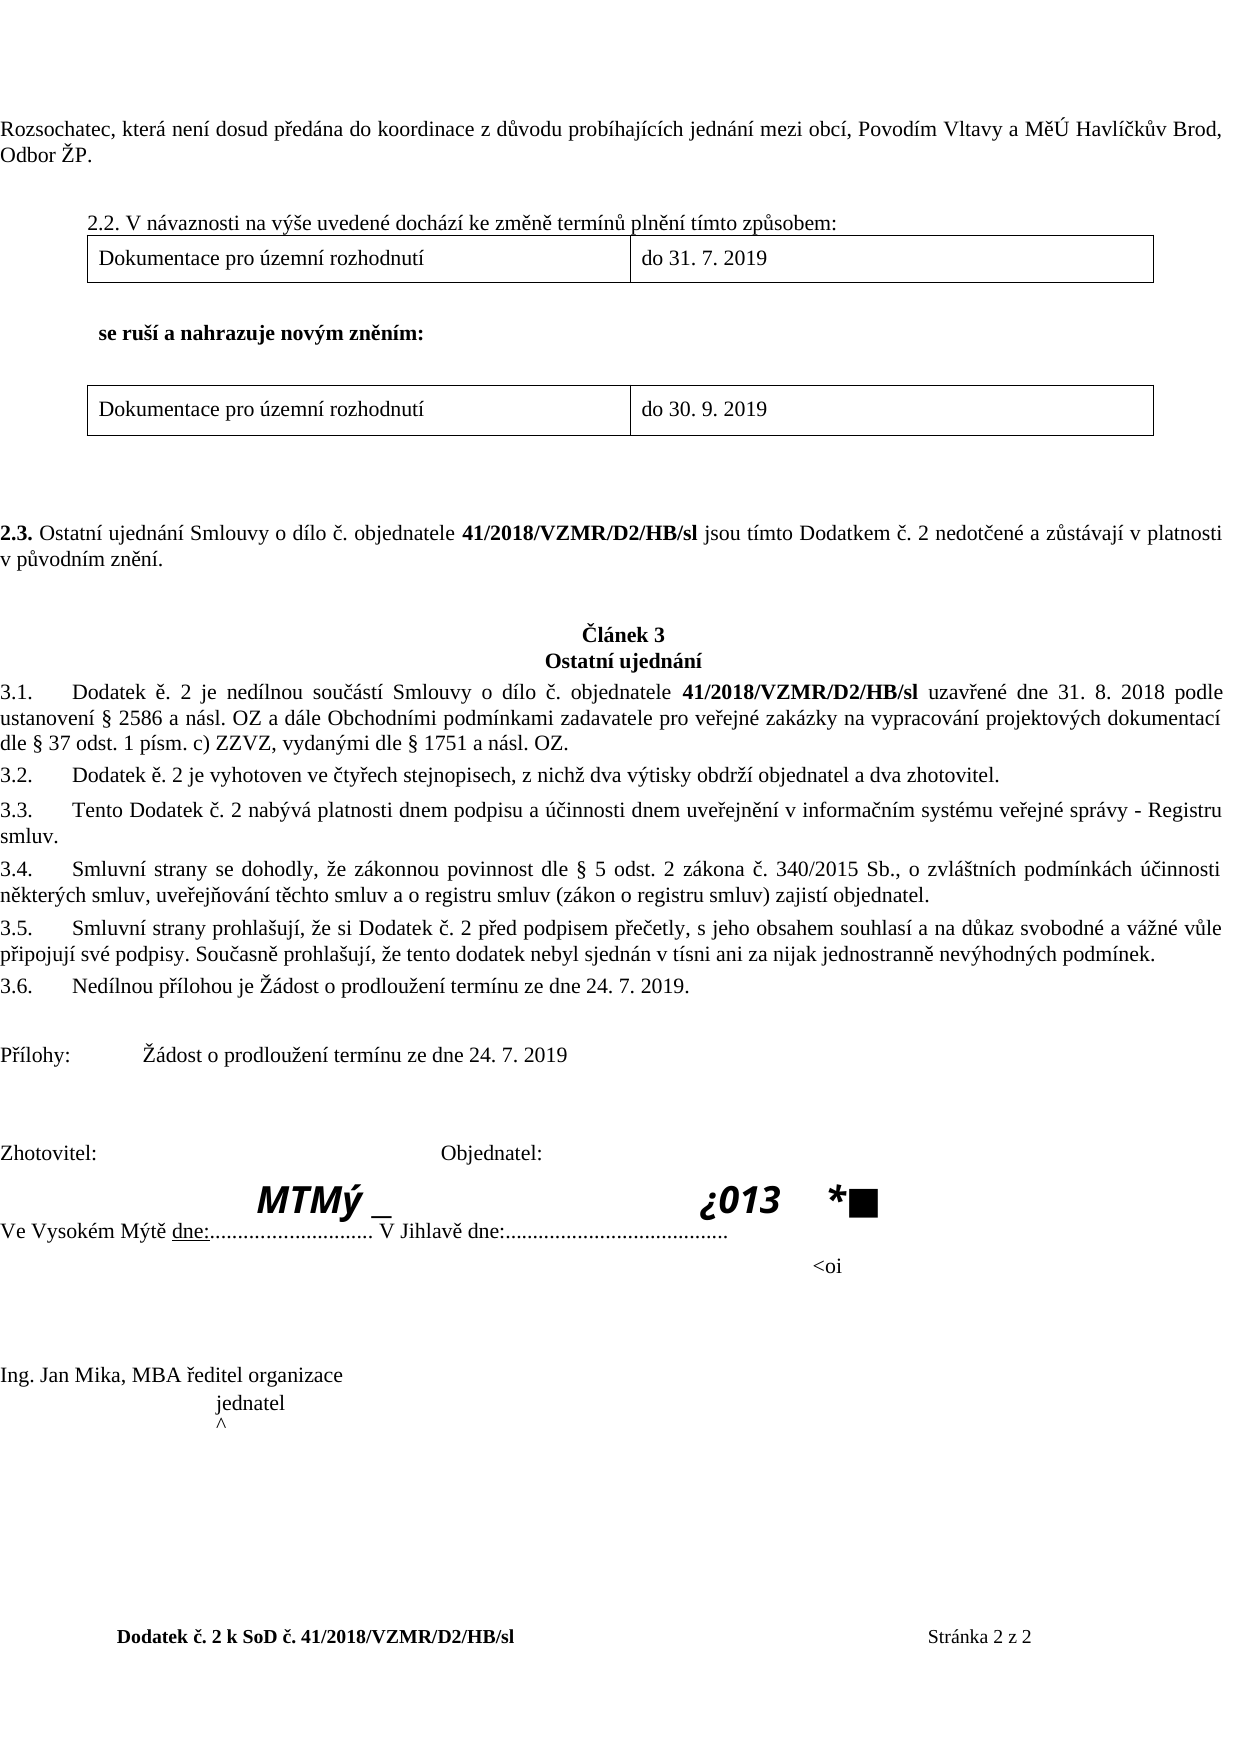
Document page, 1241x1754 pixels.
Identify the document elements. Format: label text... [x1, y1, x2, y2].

text Článek 3 Ostatní ujednání [6, 622, 1240, 673]
list Smluvní strany se dohodly, že zákonnou povinnost dle § 5 odst. 2 zákona č. 340/2015 Sb., o zvláštních podmínkách účinnosti některých smluv, uveřejňování těchto smluv a o registru smluv (zákon o registru smluv) zajistí objednatel. [0, 856, 1223, 908]
table_header do 31. 7. 2019 [631, 236, 1153, 282]
list Dodatek ě. 2 je nedílnou součástí Smlouvy o dílo č. objednatele 41/2018/VZMR/D2/HB/sl uzavřené dne 31. 8. 2018 podle ustanovení § 2586 a násl. OZ a dále Obchodními podmínkami zadavatele pro veřejné zakázky na vypracování projektových dokumentací dle § 37 odst. 1 písm. c) ZZVZ, vydanými dle § 1751 a násl. OZ. [0, 679, 1223, 756]
list Nedílnou přílohou je Žádost o prodloužení termínu ze dne 24. 7. 2019. [0, 976, 1240, 998]
text Rozsochatec, která není dosud předána do koordinace z důvodu probíhajících jednání mezi obcí, Povodím Vltavy a MěÚ Havlíčkův Brod, Odbor ŽP. [0, 115, 1223, 168]
list Smluvní strany prohlašují, že si Dodatek č. 2 před podpisem přečetly, s jeho obsahem souhlasí a na důkaz svobodné a vážné vůle připojují své podpisy. Současně prohlašují, že tento dodatek nebyl sjednán v tísni ani za nijak jednostranně nevýhodných podmínek. [0, 914, 1223, 966]
table_header Dokumentace pro územní rozhodnutí [88, 236, 630, 282]
text <oi [812, 1256, 1240, 1278]
text Ve Vysokém Mýtě dne: V Jihlavě dne: [0, 1221, 1240, 1243]
list Tento Dodatek č. 2 nabývá platnosti dnem podpisu a účinnosti dnem uveřejnění v informačním systému veřejné správy - Registru smluv. [0, 796, 1223, 849]
table_cell se ruší a nahrazuje novým zněním: [87, 283, 1153, 384]
table_cell do 30. 9. 2019 [631, 386, 1153, 435]
text Přílohy: Žádost o prodloužení termínu ze dne 24. 7. 2019 [0, 1045, 1240, 1067]
text MTMý _ ¿013 *■ [256, 1181, 1240, 1221]
table_cell Dokumentace pro územní rozhodnutí [88, 386, 630, 435]
text Zhotovitel: Objednatel: [0, 1143, 1240, 1164]
text 2.3. Ostatní ujednání Smlouvy o dílo č. objednatele 41/2018/VZMR/D2/HB/sl jsou tímto Dodatkem č. 2 nedotčené a zůstávají v platnosti v původním znění. [0, 519, 1223, 572]
text Ing. Jan Mika, MBA ředitel organizace [0, 1362, 1011, 1388]
text 2.2. V návaznosti na výše uvedené dochází ke změně termínů plnění tímto způsobem: [87, 213, 1153, 234]
list Dodatek ě. 2 je vyhotoven ve čtyřech stejnopisech, z nichž dva výtisky obdrží objednatel a dva zhotovitel. [0, 765, 1240, 787]
